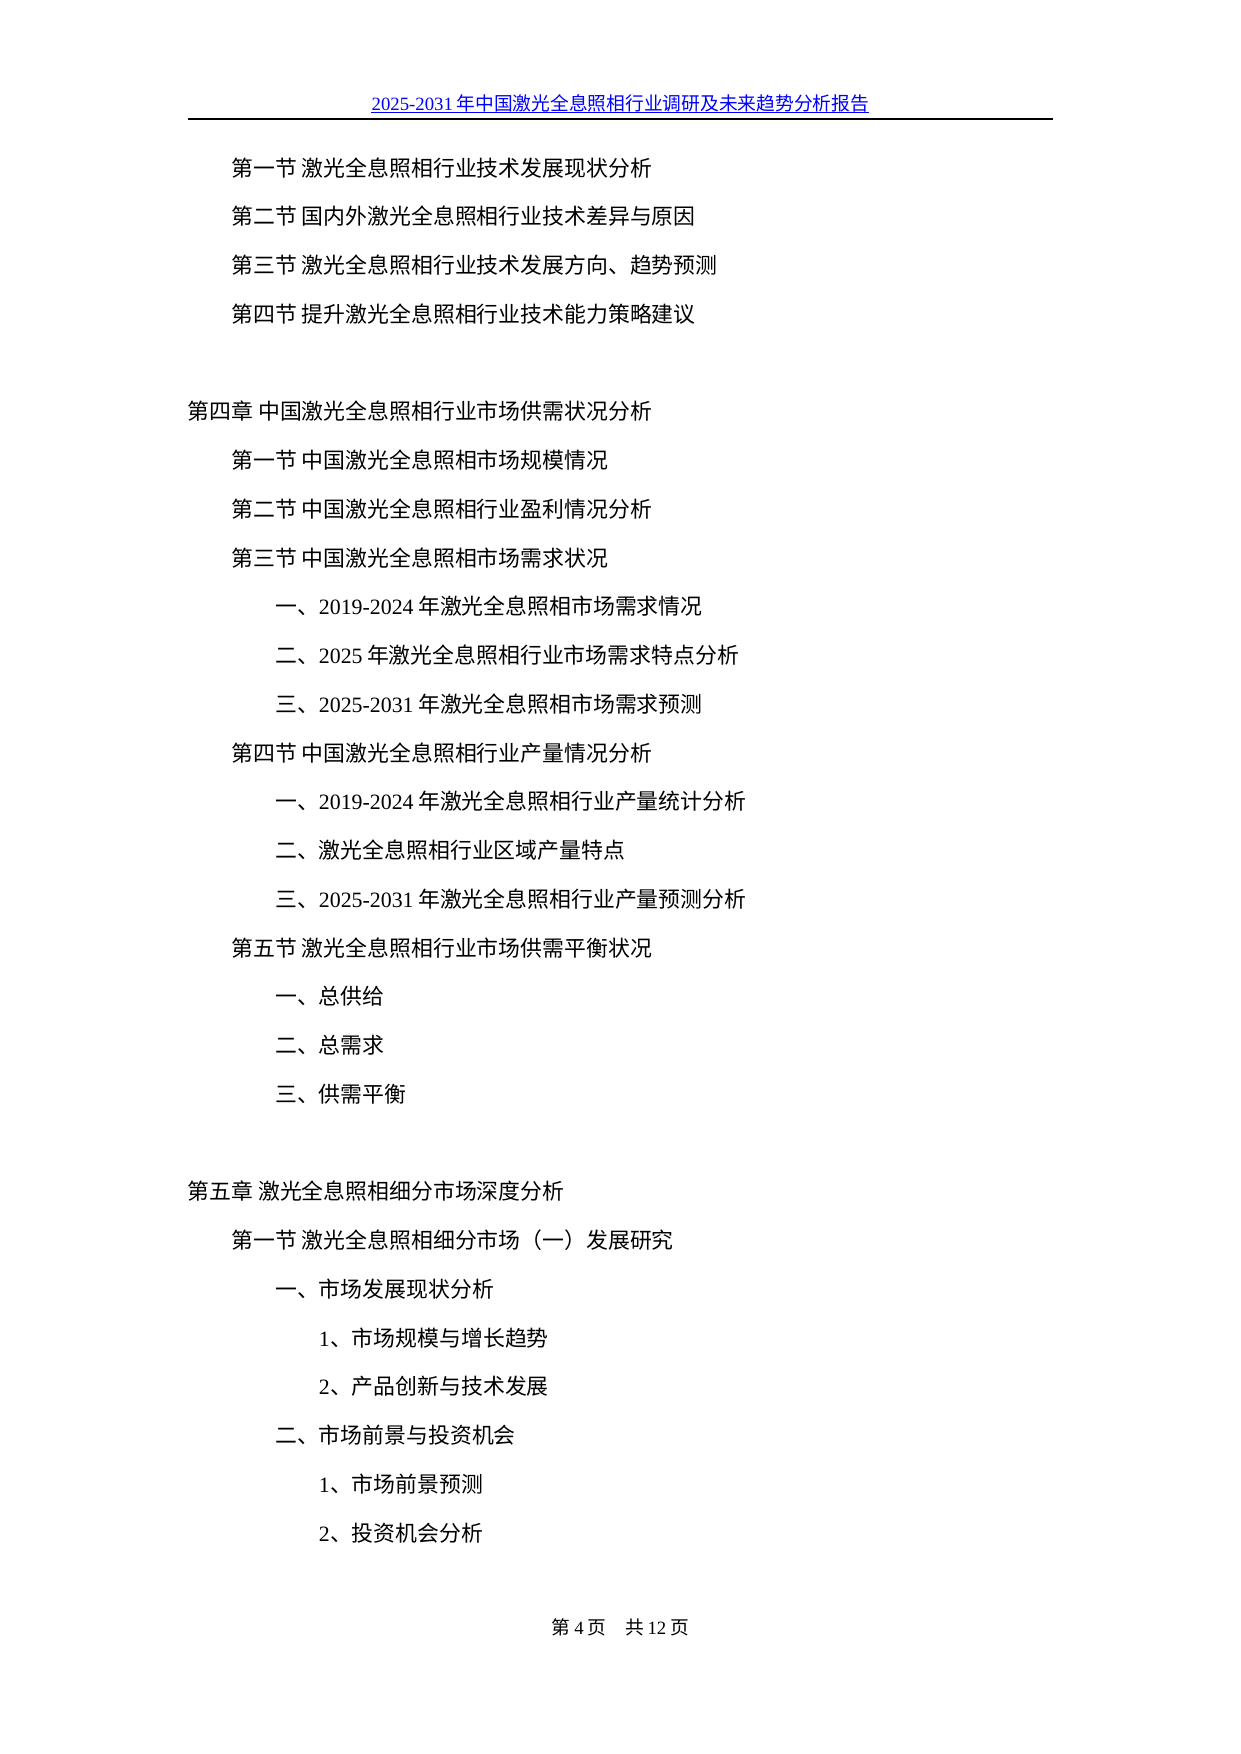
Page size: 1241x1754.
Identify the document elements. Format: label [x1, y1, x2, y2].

text [187, 150, 1053, 1548]
